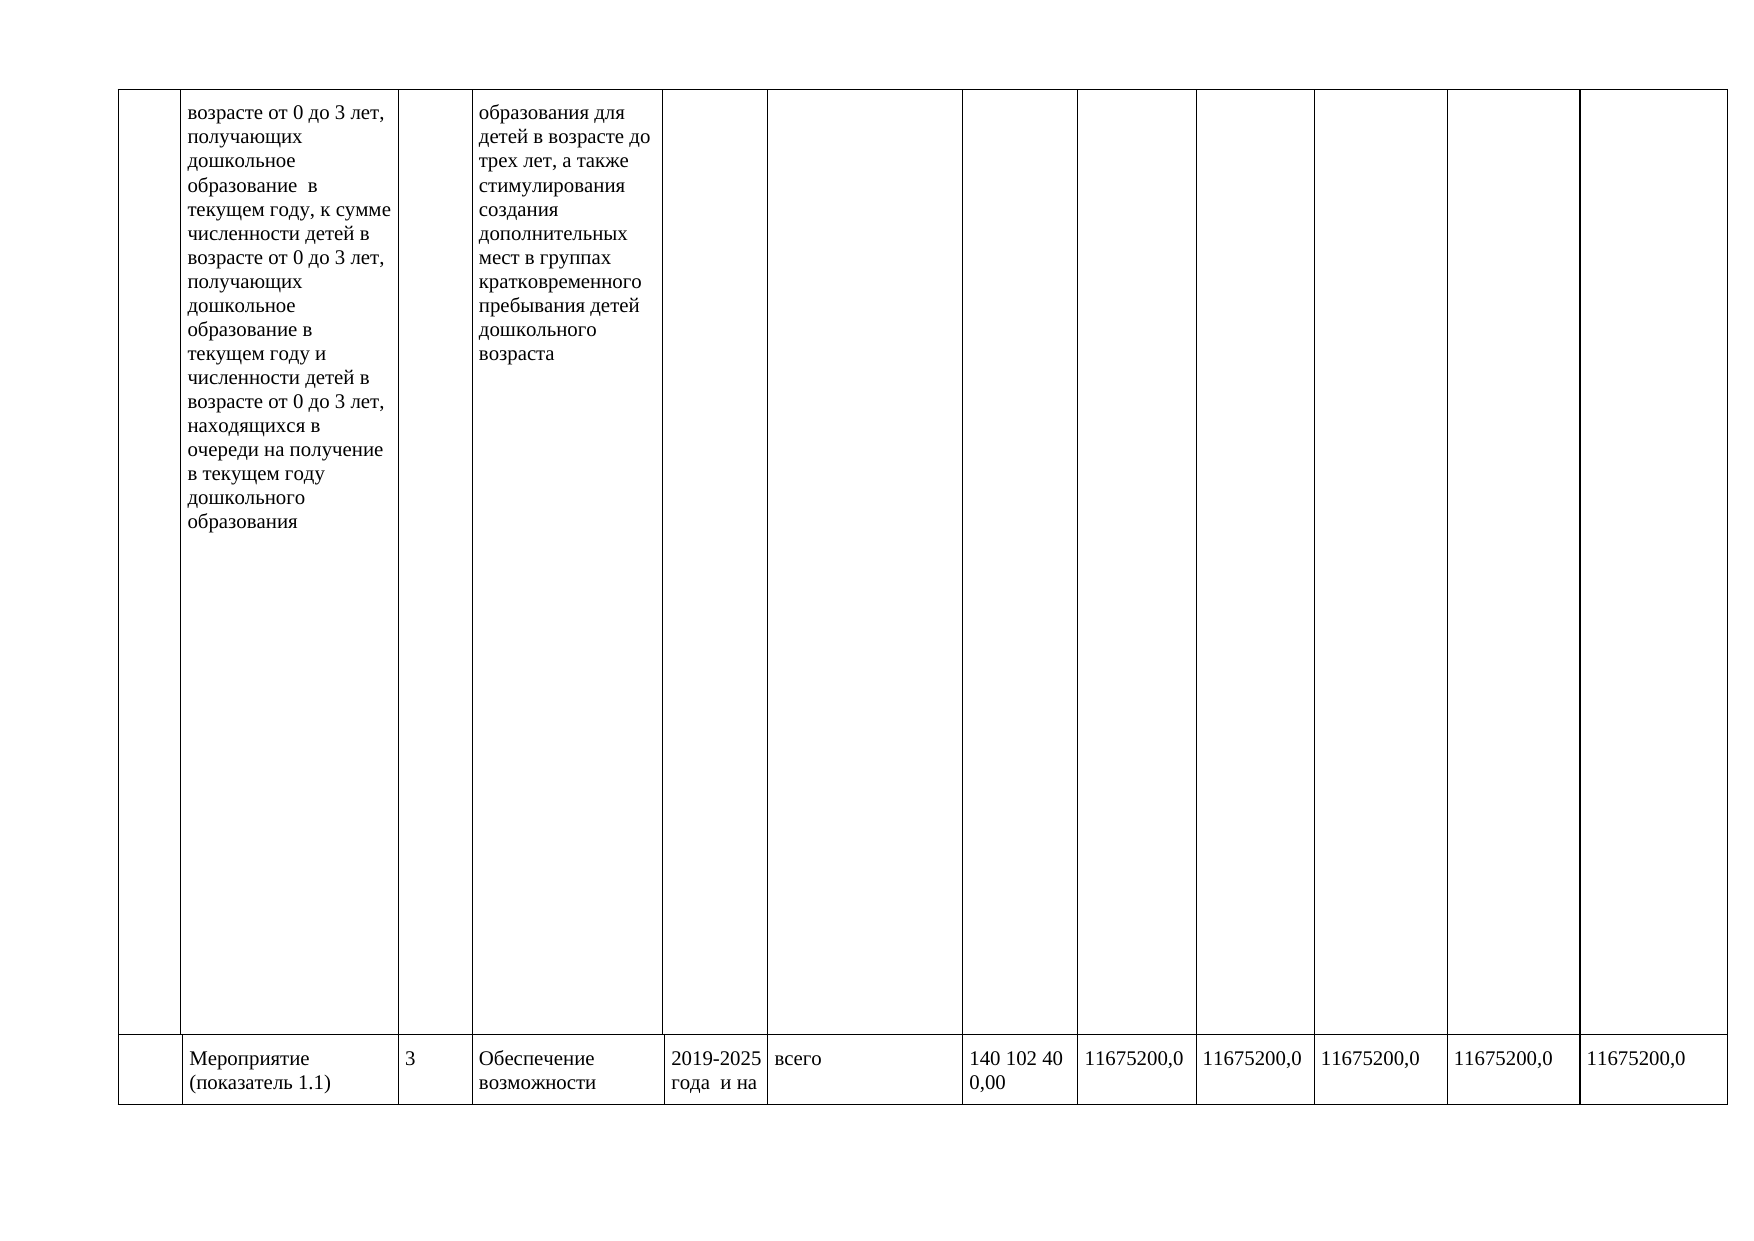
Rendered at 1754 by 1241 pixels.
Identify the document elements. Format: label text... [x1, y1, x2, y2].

table_cell 11675200,0 [1078, 1035, 1196, 1104]
table_cell [1581, 90, 1727, 1034]
table_cell [119, 1035, 182, 1104]
table_cell 3 [399, 1035, 472, 1104]
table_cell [473, 1035, 664, 1104]
table_cell 11675200,0 [1581, 1035, 1727, 1104]
table_cell [768, 90, 962, 1034]
table_cell [963, 90, 1077, 1034]
table_cell 11675200,0 [1315, 1035, 1447, 1104]
table_cell [1078, 90, 1196, 1034]
table_cell 11675200,0 [1448, 1035, 1579, 1104]
table_cell [1197, 90, 1314, 1034]
table_cell 140 102 400,00 [963, 1035, 1077, 1104]
table_cell 11675200,0 [1197, 1035, 1314, 1104]
table_cell [1315, 90, 1447, 1034]
table_cell [1448, 90, 1579, 1034]
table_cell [665, 1035, 767, 1104]
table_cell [183, 1035, 398, 1104]
table_cell всего [768, 1035, 962, 1104]
